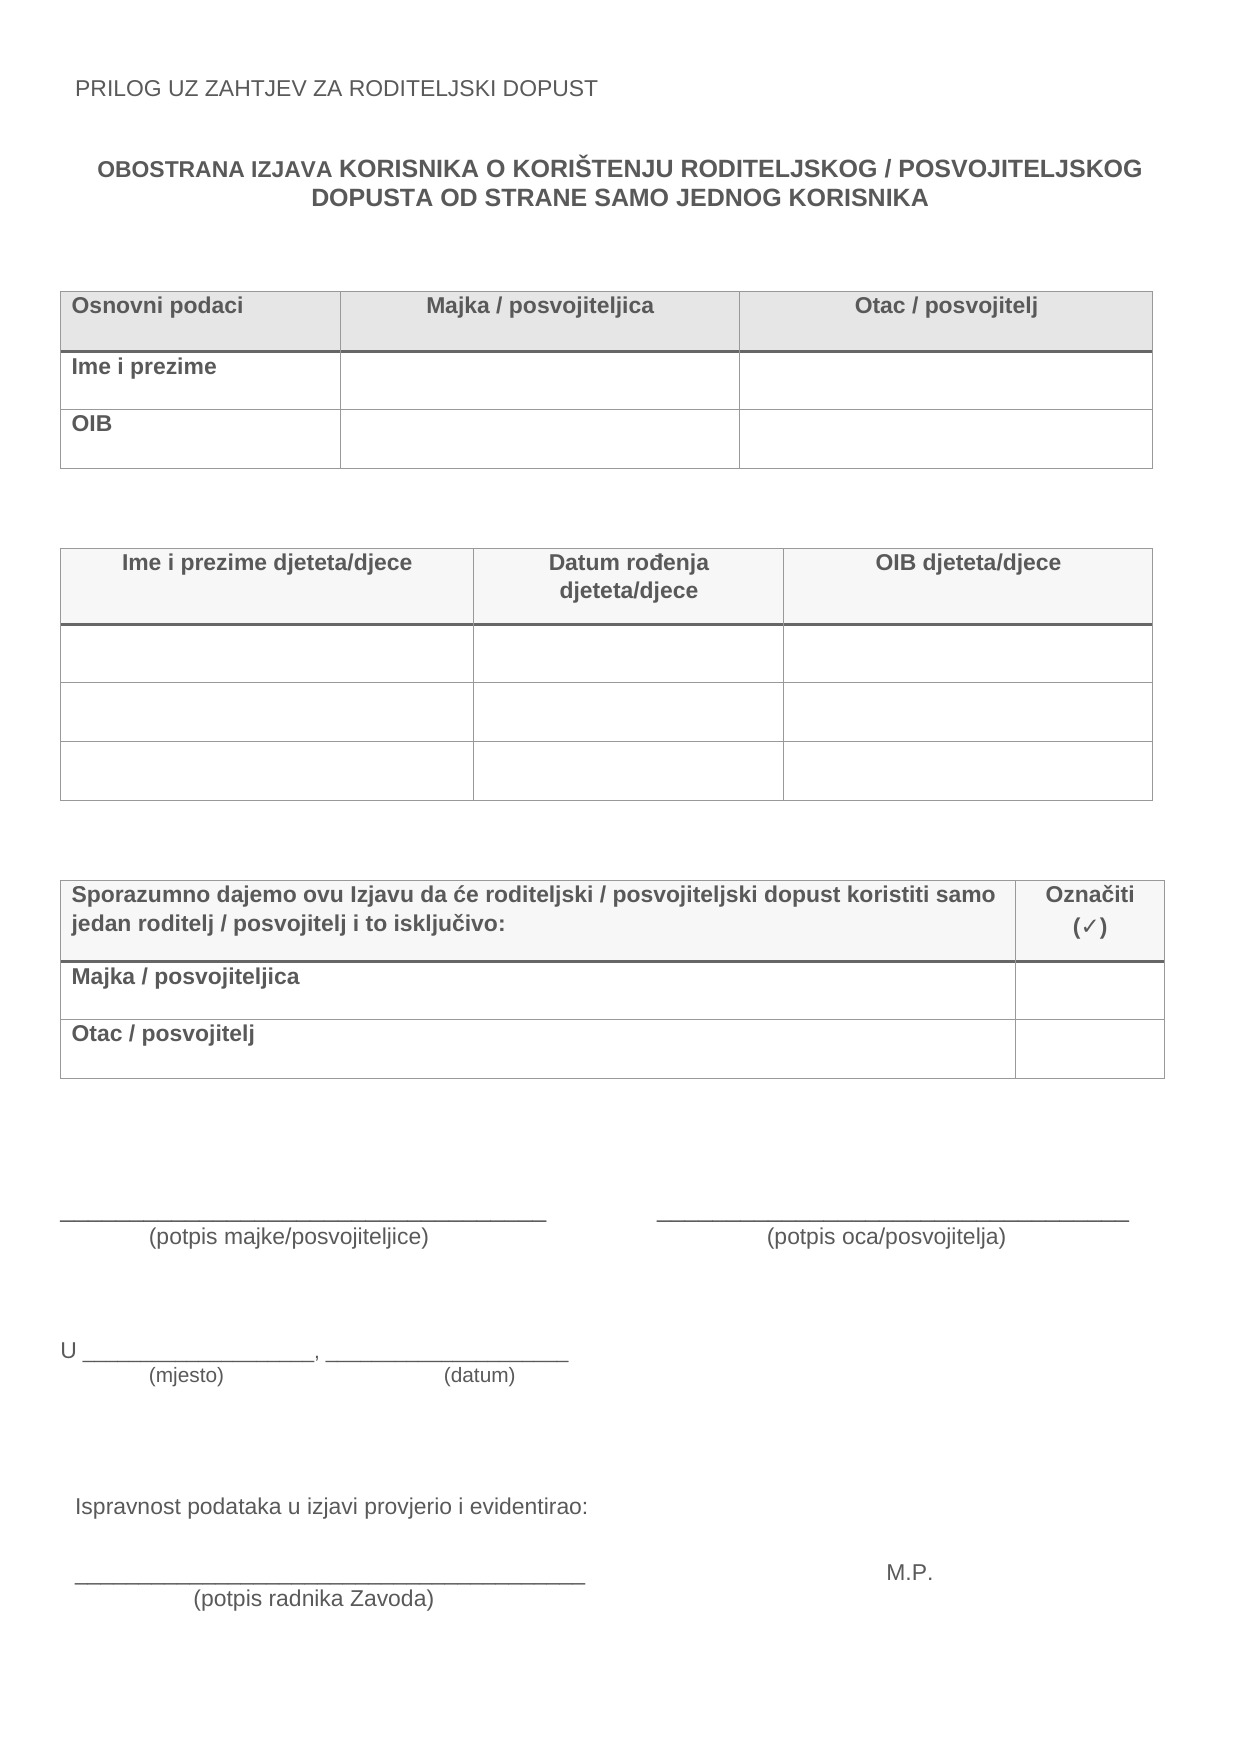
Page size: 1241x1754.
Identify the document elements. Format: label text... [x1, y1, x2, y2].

table_cell [341, 410, 739, 468]
table_cell Otac / posvojitelj [61, 1020, 1015, 1078]
table_cell [61, 683, 473, 741]
table_cell [474, 742, 783, 800]
table_cell [784, 626, 1152, 682]
table_cell [1016, 1020, 1164, 1078]
table_cell [740, 410, 1152, 468]
text (potpis majke/posvojiteljice) (potpis oca/posvojitelja) [75, 1223, 1165, 1249]
table_cell OIB [61, 410, 340, 468]
text Ispravnost podataka u izjavi provjerio i evidentirao: [75, 1493, 1165, 1519]
text PRILOG UZ ZAHTJEV ZA RODITELJSKI DOPUST [75, 75, 1165, 101]
table_cell [784, 683, 1152, 741]
table_cell [61, 626, 473, 682]
table_cell [474, 626, 783, 682]
table_header Sporazumno dajemo ovu Izjavu da će roditeljski / posvojiteljski dopust koristiti samo jedan roditelj / posvojitelj i to isključivo: [61, 881, 1015, 960]
table_cell [61, 742, 473, 800]
table_header OIB djeteta/djece [784, 549, 1152, 623]
table_header Ime i prezime djeteta/djece [61, 549, 473, 623]
table_cell [784, 742, 1152, 800]
table_header Majka / posvojiteljica [341, 292, 739, 350]
text (potpis radnika Zavoda) [149, 1585, 1165, 1611]
text OBOSTRANA IZJAVA KORISNIKA O KORIŠTENJU RODITELJSKOG / POSVOJITELJSKOG DOPUSTA OD STRANE SAMO JEDNOG KORISNIKA [75, 154, 1165, 212]
text ___________________________________ __________________________________ [60, 1194, 1165, 1223]
table_cell [740, 353, 1152, 409]
table_cell [341, 353, 739, 409]
table_header Označiti (✓) [1016, 881, 1164, 960]
table_header Datum rođenja djeteta/djece [474, 549, 783, 623]
table_cell Ime i prezime [61, 353, 340, 409]
table_cell [1016, 963, 1164, 1019]
text U ____________________, _____________________ [60, 1337, 1165, 1363]
table_cell [474, 683, 783, 741]
table_cell Majka / posvojiteljica [61, 963, 1015, 1019]
text ________________________________________ M.P. [75, 1558, 1165, 1585]
table_header Otac / posvojitelj [740, 292, 1152, 350]
table_header Osnovni podaci [61, 292, 340, 350]
text (mjesto) (datum) [75, 1363, 1165, 1387]
